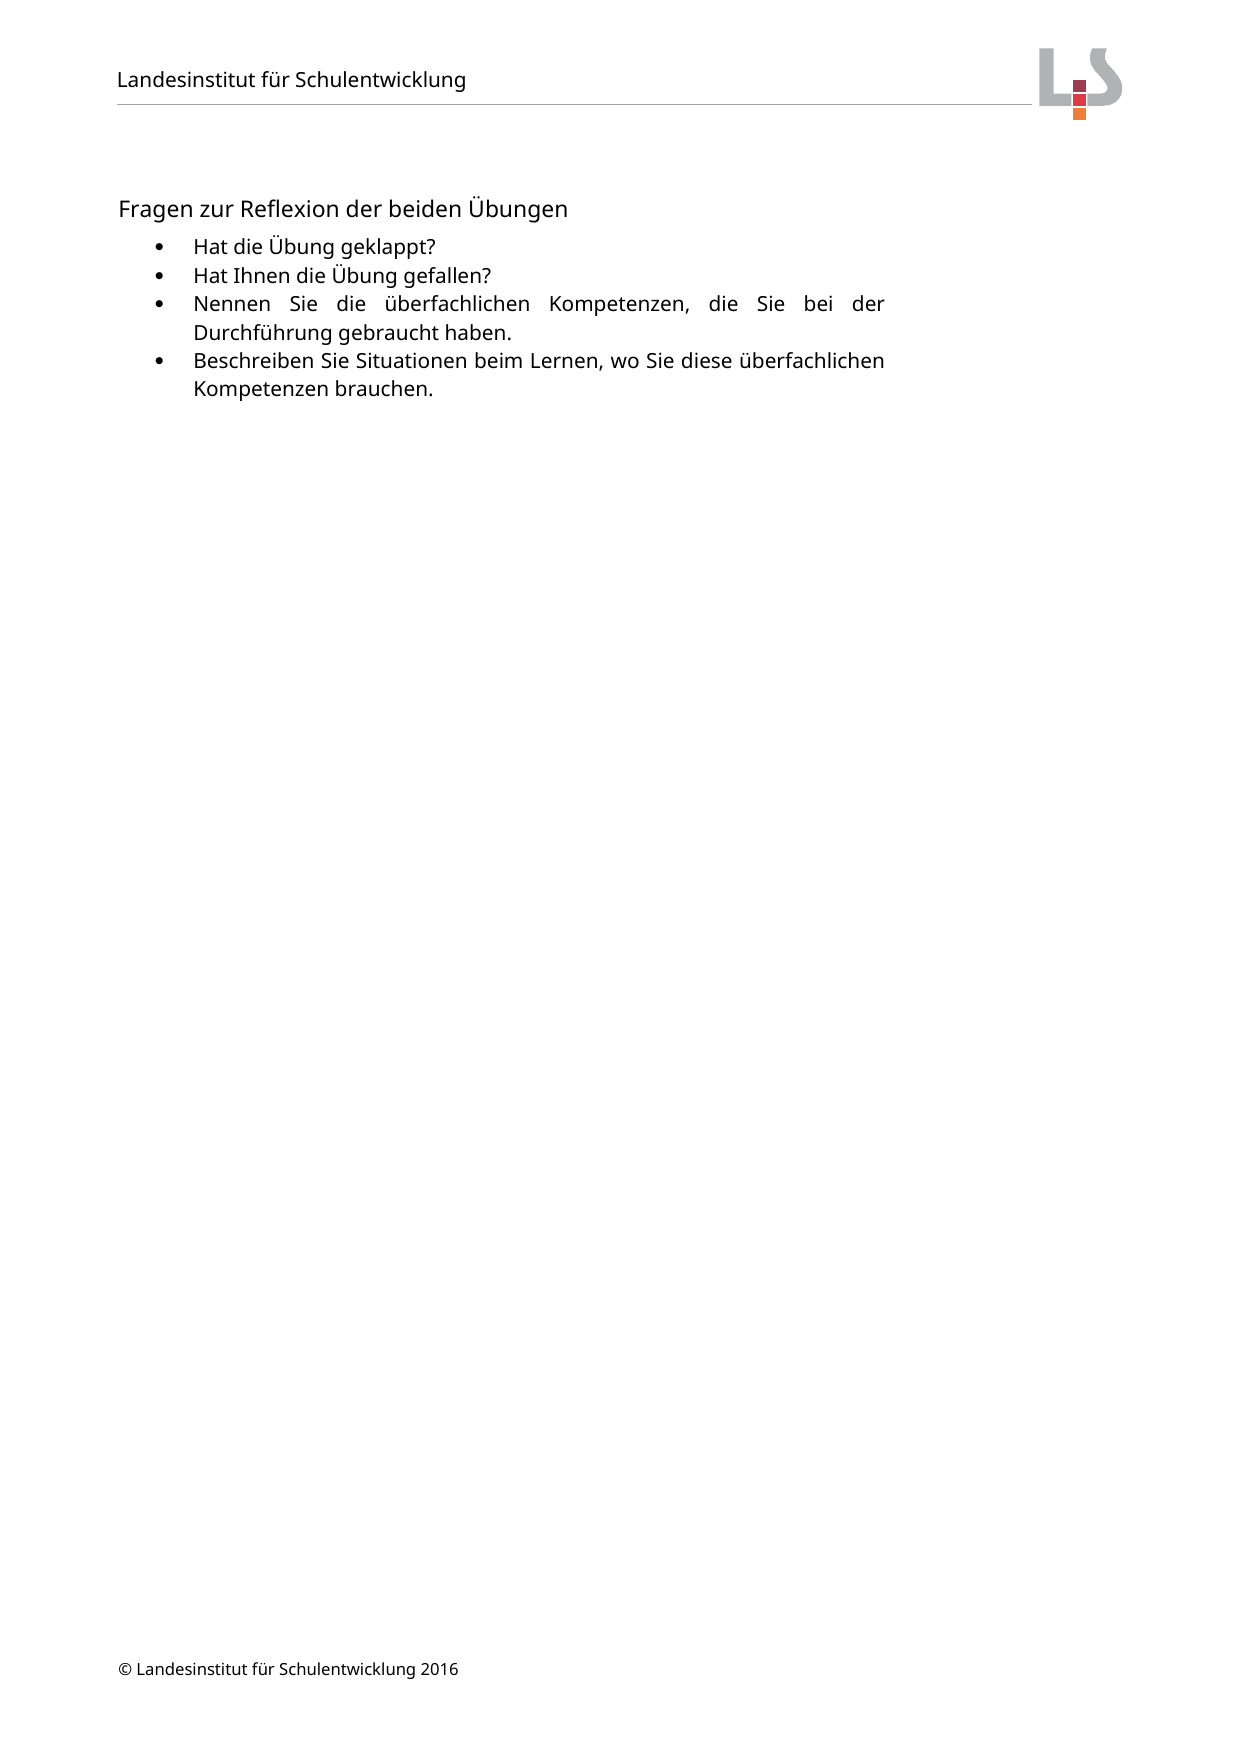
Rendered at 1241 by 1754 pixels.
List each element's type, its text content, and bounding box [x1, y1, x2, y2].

list Hat die Übung geklappt? [156, 232, 886, 261]
subtitle Fragen zur Reflexion der beiden Übungen [118, 193, 886, 224]
list Nennen Sie die überfachlichen Kompetenzen, die Sie bei der Durchführung gebraucht haben. [156, 289, 886, 346]
list Hat Ihnen die Übung gefallen? [156, 261, 886, 289]
list Beschreiben Sie Situationen beim Lernen, wo Sie diese überfachlichen Kompetenzen brauchen. [156, 346, 886, 403]
